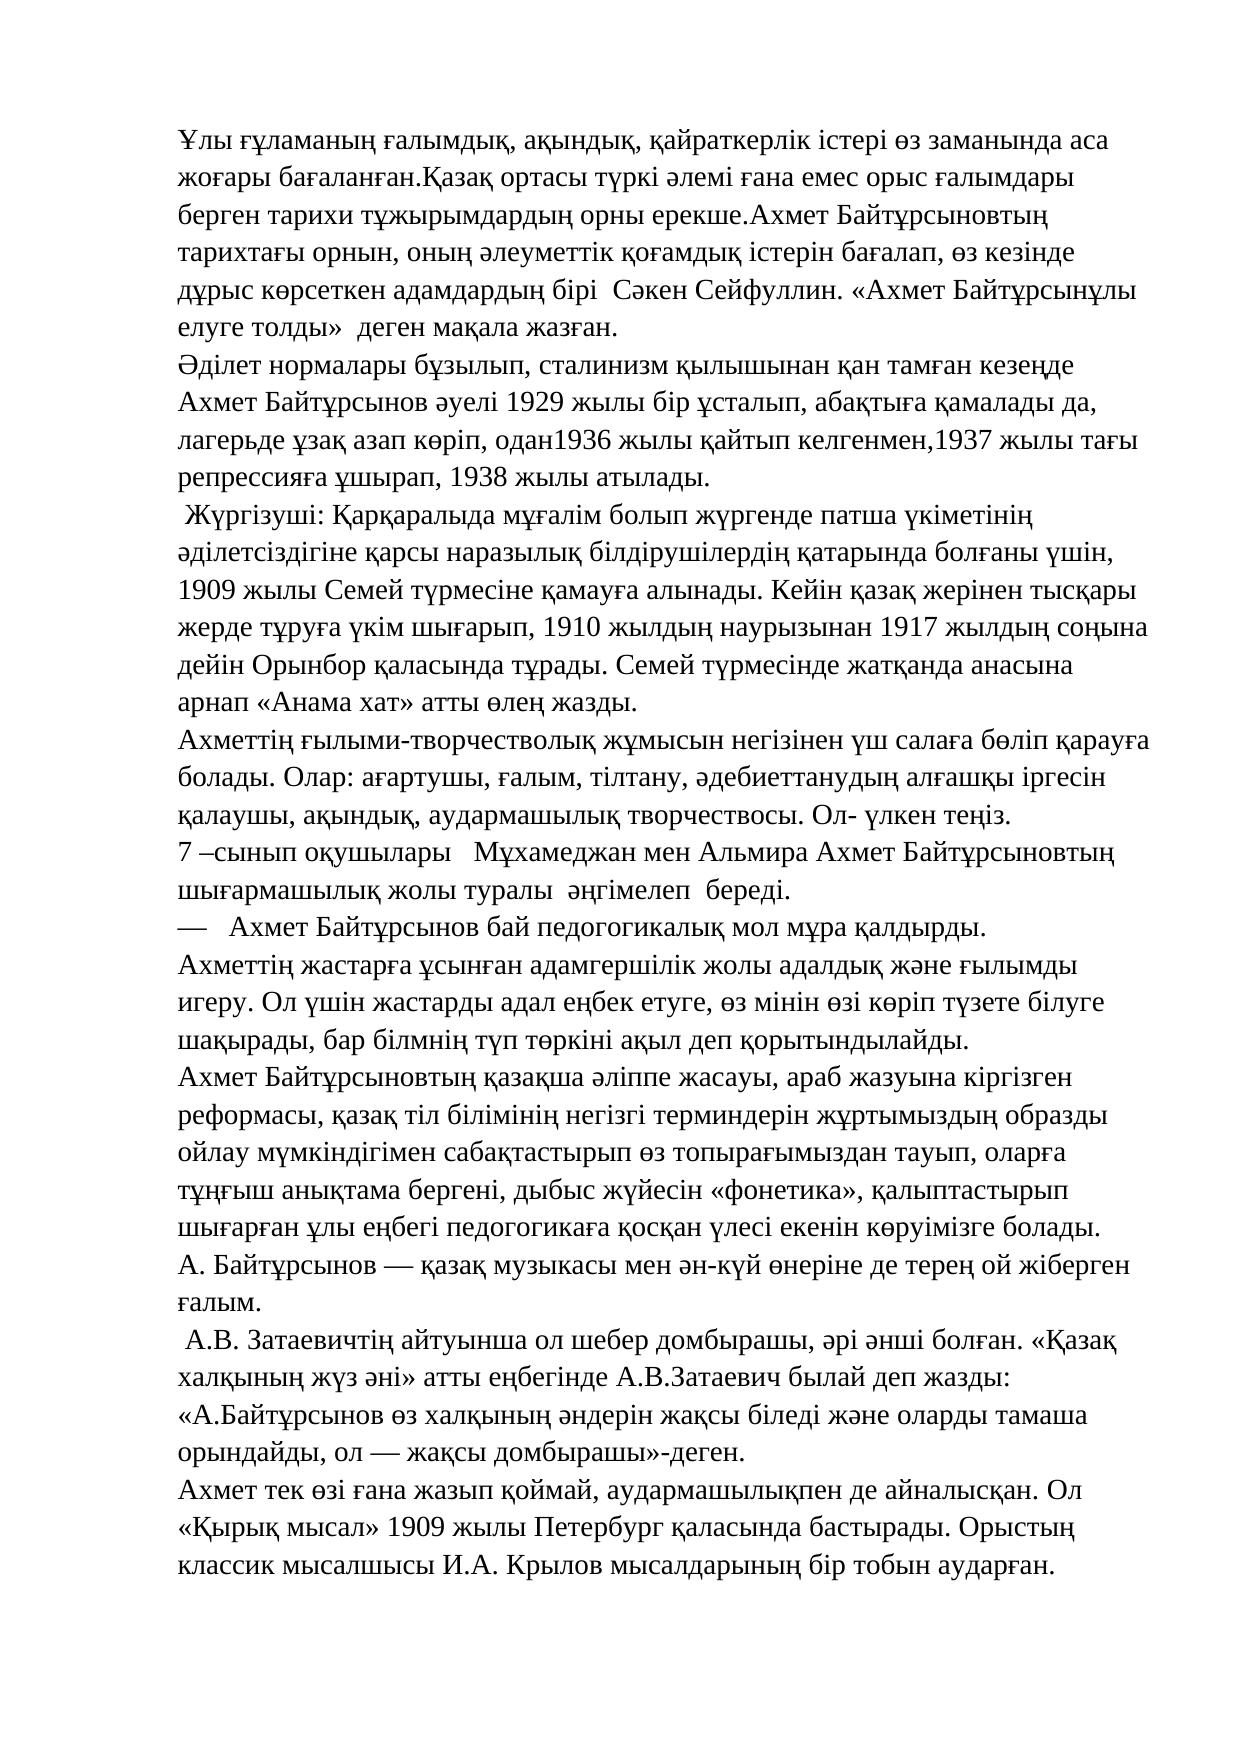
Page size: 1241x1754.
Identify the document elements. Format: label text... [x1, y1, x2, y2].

text А.В. Затаевичтің айтуынша ол шебер домбырашы, әрі әнші болған. «Қазақ халқының жүз әні» атты еңбегінде А.В.Затаевич былай деп жазды: «А.Байтұрсынов өз халқының әндерін жақсы біледі және оларды тамаша орындайды, ол — жақсы домбырашы»-деген. [177, 1318, 1152, 1468]
text — Ахмет Байтұрсынов бай педогогикалық мол мұра қалдырды. [177, 906, 1152, 943]
text Жүргiзушi: Қарқаралыда мұғалiм болып жүргенде патша үкiметiнiң әдiлетсiздiгiне қарсы наразылық бiлдiрушiлердiң қатарында болғаны үшiн, 1909 жылы Семей түрмесiне қамауға алынады. Кейiн қазақ жерiнен тысқары жерде тұруға үкiм шығарып, 1910 жылдың наурызынан 1917 жылдың соңына дейiн Орынбор қаласында тұрады. Семей түрмесiнде жатқанда анасына арнап «Анама хат» атты өлең жазды. [177, 493, 1152, 718]
text Ұлы ғұламаның ғалымдық, ақындық, қайраткерлік істері өз заманында аса жоғары бағаланған.Қазақ ортасы түркі әлемі ғана емес орыс ғалымдары берген тарихи тұжырымдардың орны ерекше.Ахмет Байтұрсыновтың тарихтағы орнын, оның әлеуметтік қоғамдық істерін бағалап, өз кезінде дұрыс көрсеткен адамдардың бірі Сәкен Сейфуллин. «Ахмет Байтұрсынұлы елуге толды» деген мақала жазған. [177, 118, 1152, 343]
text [177, 1468, 1152, 1581]
text Ахметтің жастарға ұсынған адамгершілік жолы адалдық және ғылымды игеру. Ол үшін жастарды адал еңбек етуге, өз мінін өзі көріп түзете білуге шақырады, бар білмнің түп төркіні ақыл деп қорытындылайды. [177, 943, 1152, 1056]
text Әділет нормалары бұзылып, сталинизм қылышынан қан тамған кезеңде Ахмет Байтұрсынов әуелі 1929 жылы бір ұсталып, абақтыға қамалады да, лагерьде ұзақ азап көріп, одан1936 жылы қайтып келгенмен,1937 жылы тағы репрессияға ұшырап, 1938 жылы атылады. [177, 343, 1152, 493]
text 7 –сынып оқушылары Мұхамеджан мен Альмира Ахмет Байтұрсыновтың шығармашылық жолы туралы әңгімелеп береді. [177, 831, 1152, 906]
text Ахметтiң ғылыми-творчестволық жұмысын негiзiнен үш салаға бөлiп қарауға болады. Олар: ағартушы, ғалым, тiлтану, әдебиеттанудың алғашқы iргесiн қалаушы, ақындық, аудармашылық творчествосы. Ол- үлкен теңiз. [177, 718, 1152, 831]
text Ахмет Байтұрсыновтың қазақша әліппе жасауы, араб жазуына кіргізген реформасы, қазақ тіл білімінің негізгі терминдерін жұртымыздың образды ойлау мүмкіндігімен сабақтастырып өз топырағымыздан тауып, оларға тұңғыш анықтама бергені, дыбыс жүйесін «фонетика», қалыптастырып шығарған ұлы еңбегі педогогикаға қосқан үлесі екенін көруімізге болады. [177, 1056, 1152, 1243]
text А. Байтұрсынов — қазақ музыкасы мен ән-күй өнеріне де терең ой жіберген ғалым. [177, 1243, 1152, 1318]
